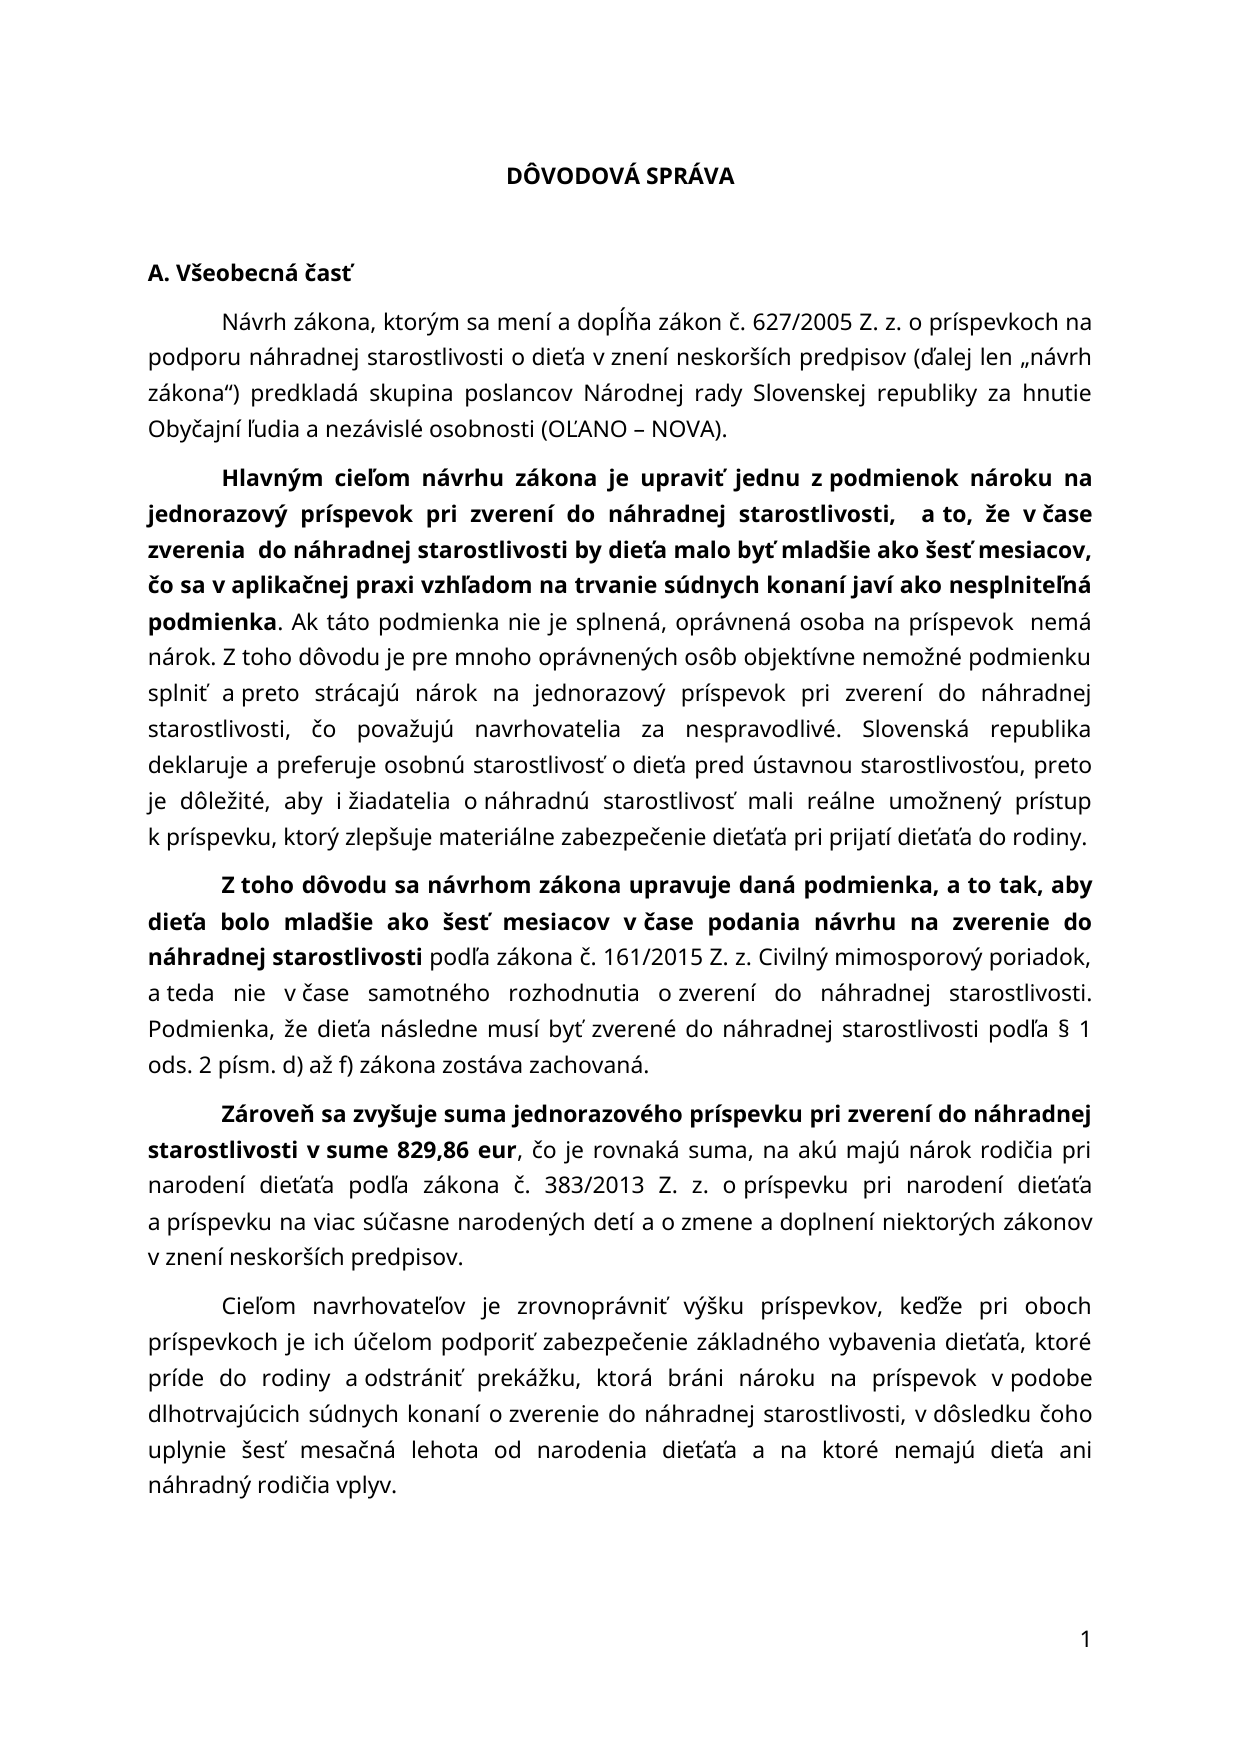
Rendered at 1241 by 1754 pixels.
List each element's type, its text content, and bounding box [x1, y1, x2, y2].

text Zároveň sa zvyšuje suma jednorazového príspevku pri zverení do náhradnej starostlivosti v sume 829,86 eur, čo je rovnaká suma, na akú majú nárok rodičia pri narodení dieťaťa podľa zákona č. 383/2013 Z. z. o príspevku pri narodení dieťaťa a príspevku na viac súčasne narodených detí a o zmene a doplnení niektorých zákonov v znení neskorších predpisov. [148, 1098, 1093, 1273]
text DÔVODOVÁ SPRÁVA [148, 160, 1093, 191]
text Návrh zákona, ktorým sa mení a dopĺňa zákon č. 627/2005 Z. z. o príspevkoch na podporu náhradnej starostlivosti o dieťa v znení neskorších predpisov (ďalej len „návrh zákona“) predkladá skupina poslancov Národnej rady Slovenskej republiky za hnutie Obyčajní ľudia a nezávislé osobnosti (OĽANO – NOVA). [148, 305, 1093, 444]
text A. Všeobecná časť [148, 257, 1093, 288]
text Hlavným cieľom návrhu zákona je upraviť jednu z podmienok nároku na jednorazový príspevok pri zverení do náhradnej starostlivosti, a to, že v čase zverenia do náhradnej starostlivosti by dieťa malo byť mladšie ako šesť mesiacov, čo sa v aplikačnej praxi vzhľadom na trvanie súdnych konaní javí ako nesplniteľná podmienka. Ak táto podmienka nie je splnená, oprávnená osoba na príspevok nemá nárok. Z toho dôvodu je pre mnoho oprávnených osôb objektívne nemožné podmienku splniť a preto strácajú nárok na jednorazový príspevok pri zverení do náhradnej starostlivosti, čo považujú navrhovatelia za nespravodlivé. Slovenská republika deklaruje a preferuje osobnú starostlivosť o dieťa pred ústavnou starostlivosťou, preto je dôležité, aby i žiadatelia o náhradnú starostlivosť mali reálne umožnený prístup k príspevku, ktorý zlepšuje materiálne zabezpečenie dieťaťa pri prijatí dieťaťa do rodiny. [148, 462, 1093, 852]
text Cieľom navrhovateľov je zrovnoprávniť výšku príspevkov, keďže pri oboch príspevkoch je ich účelom podporiť zabezpečenie základného vybavenia dieťaťa, ktoré príde do rodiny a odstrániť prekážku, ktorá bráni nároku na príspevok v podobe dlhotrvajúcich súdnych konaní o zverenie do náhradnej starostlivosti, v dôsledku čoho uplynie šesť mesačná lehota od narodenia dieťaťa a na ktoré nemajú dieťa ani náhradný rodičia vplyv. [148, 1290, 1093, 1501]
text Z toho dôvodu sa návrhom zákona upravuje daná podmienka, a to tak, aby dieťa bolo mladšie ako šesť mesiacov v čase podania návrhu na zverenie do náhradnej starostlivosti podľa zákona č. 161/2015 Z. z. Civilný mimosporový poriadok, a teda nie v čase samotného rozhodnutia o zverení do náhradnej starostlivosti. Podmienka, že dieťa následne musí byť zverené do náhradnej starostlivosti podľa § 1 ods. 2 písm. d) až f) zákona zostáva zachovaná. [148, 869, 1093, 1080]
